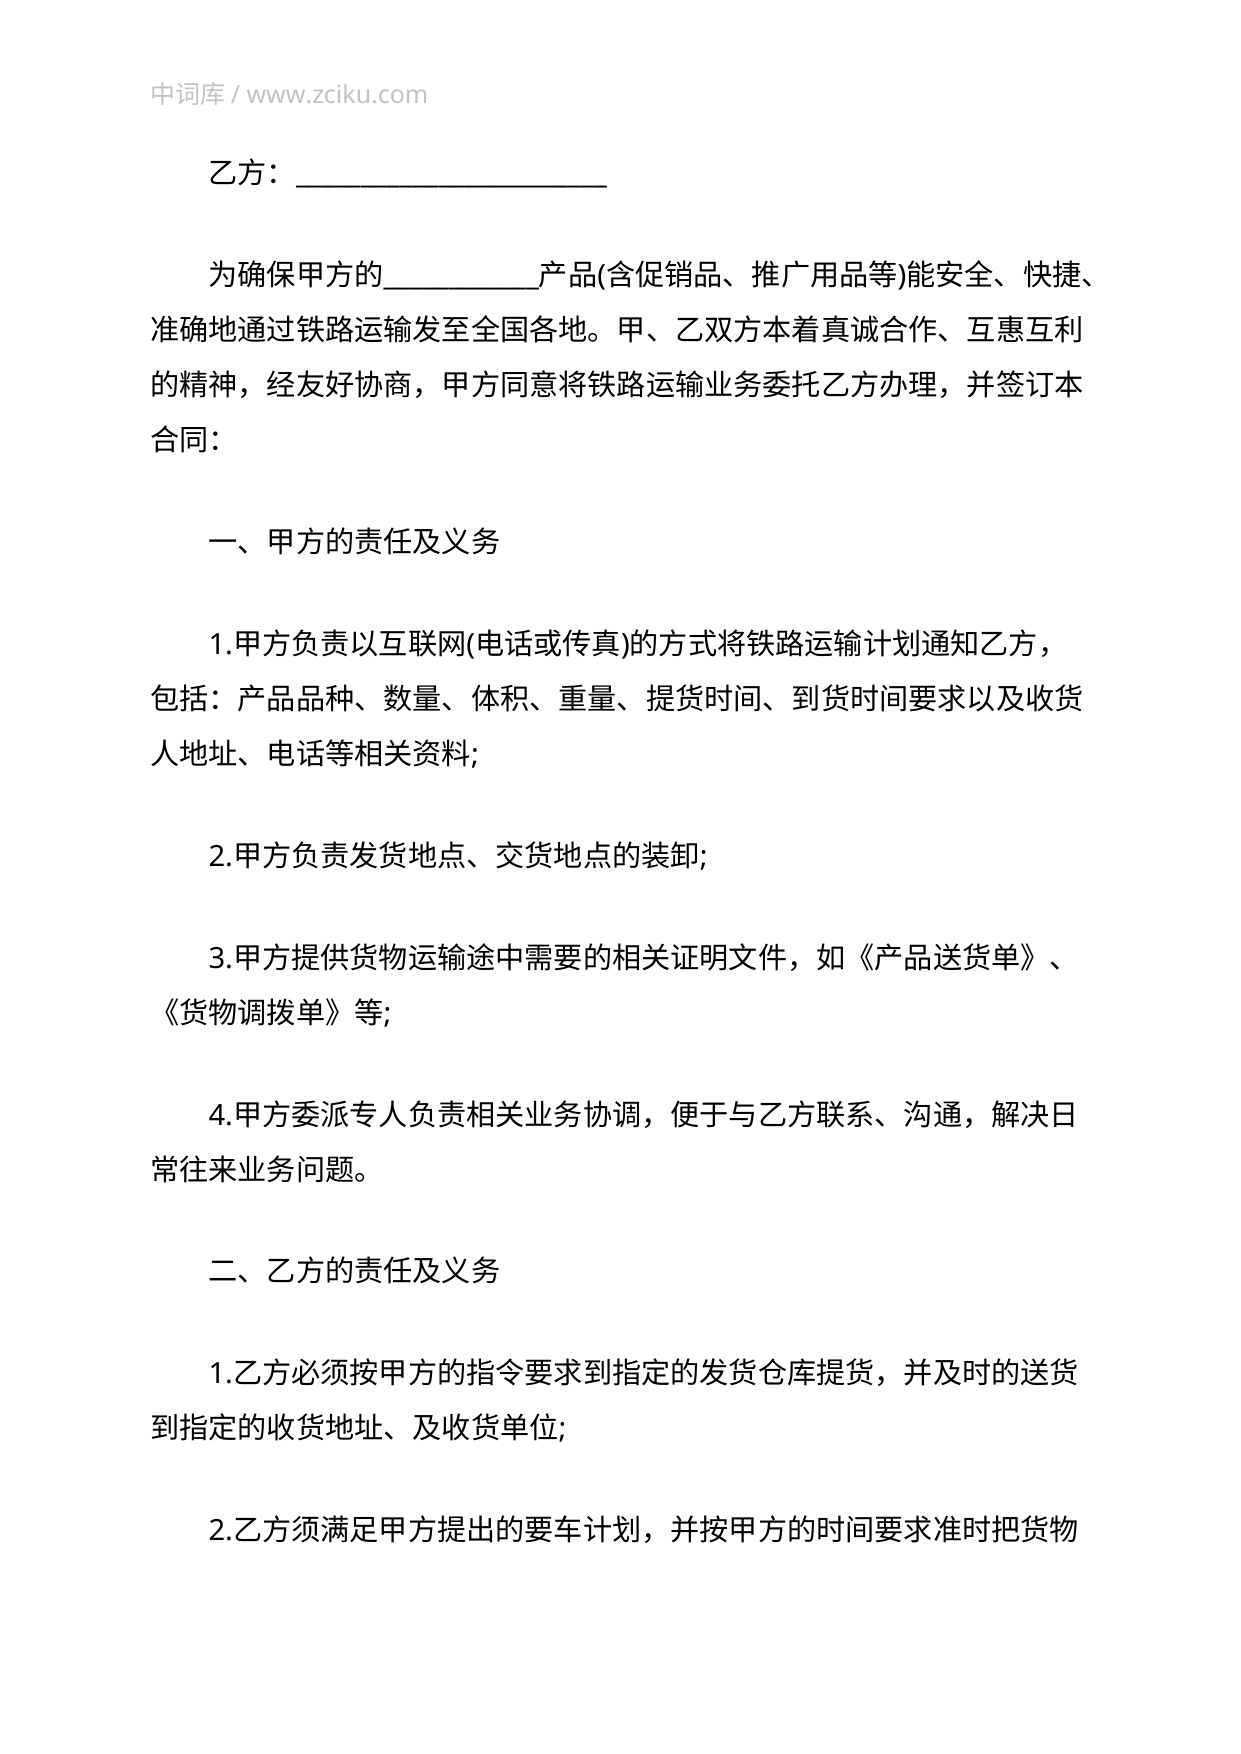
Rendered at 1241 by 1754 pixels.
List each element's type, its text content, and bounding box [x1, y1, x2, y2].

text 3.甲方提供货物运输途中需要的相关证明文件，如《产品送货单》、《货物调拨单》等; [150, 934, 1090, 1032]
text 1.甲方负责以互联网(电话或传真)的方式将铁路运输计划通知乙方，包括：产品品种、数量、体积、重量、提货时间、到货时间要求以及收货人地址、电话等相关资料; [150, 620, 1090, 773]
text 1.乙方必须按甲方的指令要求到指定的发货仓库提货，并及时的送货到指定的收货地址、及收货单位; [150, 1350, 1090, 1447]
text 一、甲方的责任及义务 [150, 518, 1090, 561]
text 4.甲方委派专人负责相关业务协调，便于与乙方联系、沟通，解决日常往来业务问题。 [150, 1091, 1090, 1188]
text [150, 1507, 1090, 1549]
text 为确保甲方的____________产品(含促销品、推广用品等)能安全、快捷、准确地通过铁路运输发至全国各地。甲、乙双方本着真诚合作、互惠互利的精神，经友好协商，甲方同意将铁路运输业务委托乙方办理，并签订本合同： [150, 252, 1090, 459]
text 二、乙方的责任及义务 [150, 1248, 1090, 1290]
text 2.甲方负责发货地点、交货地点的装卸; [150, 832, 1090, 874]
text 乙方：________________________ [150, 150, 1090, 192]
